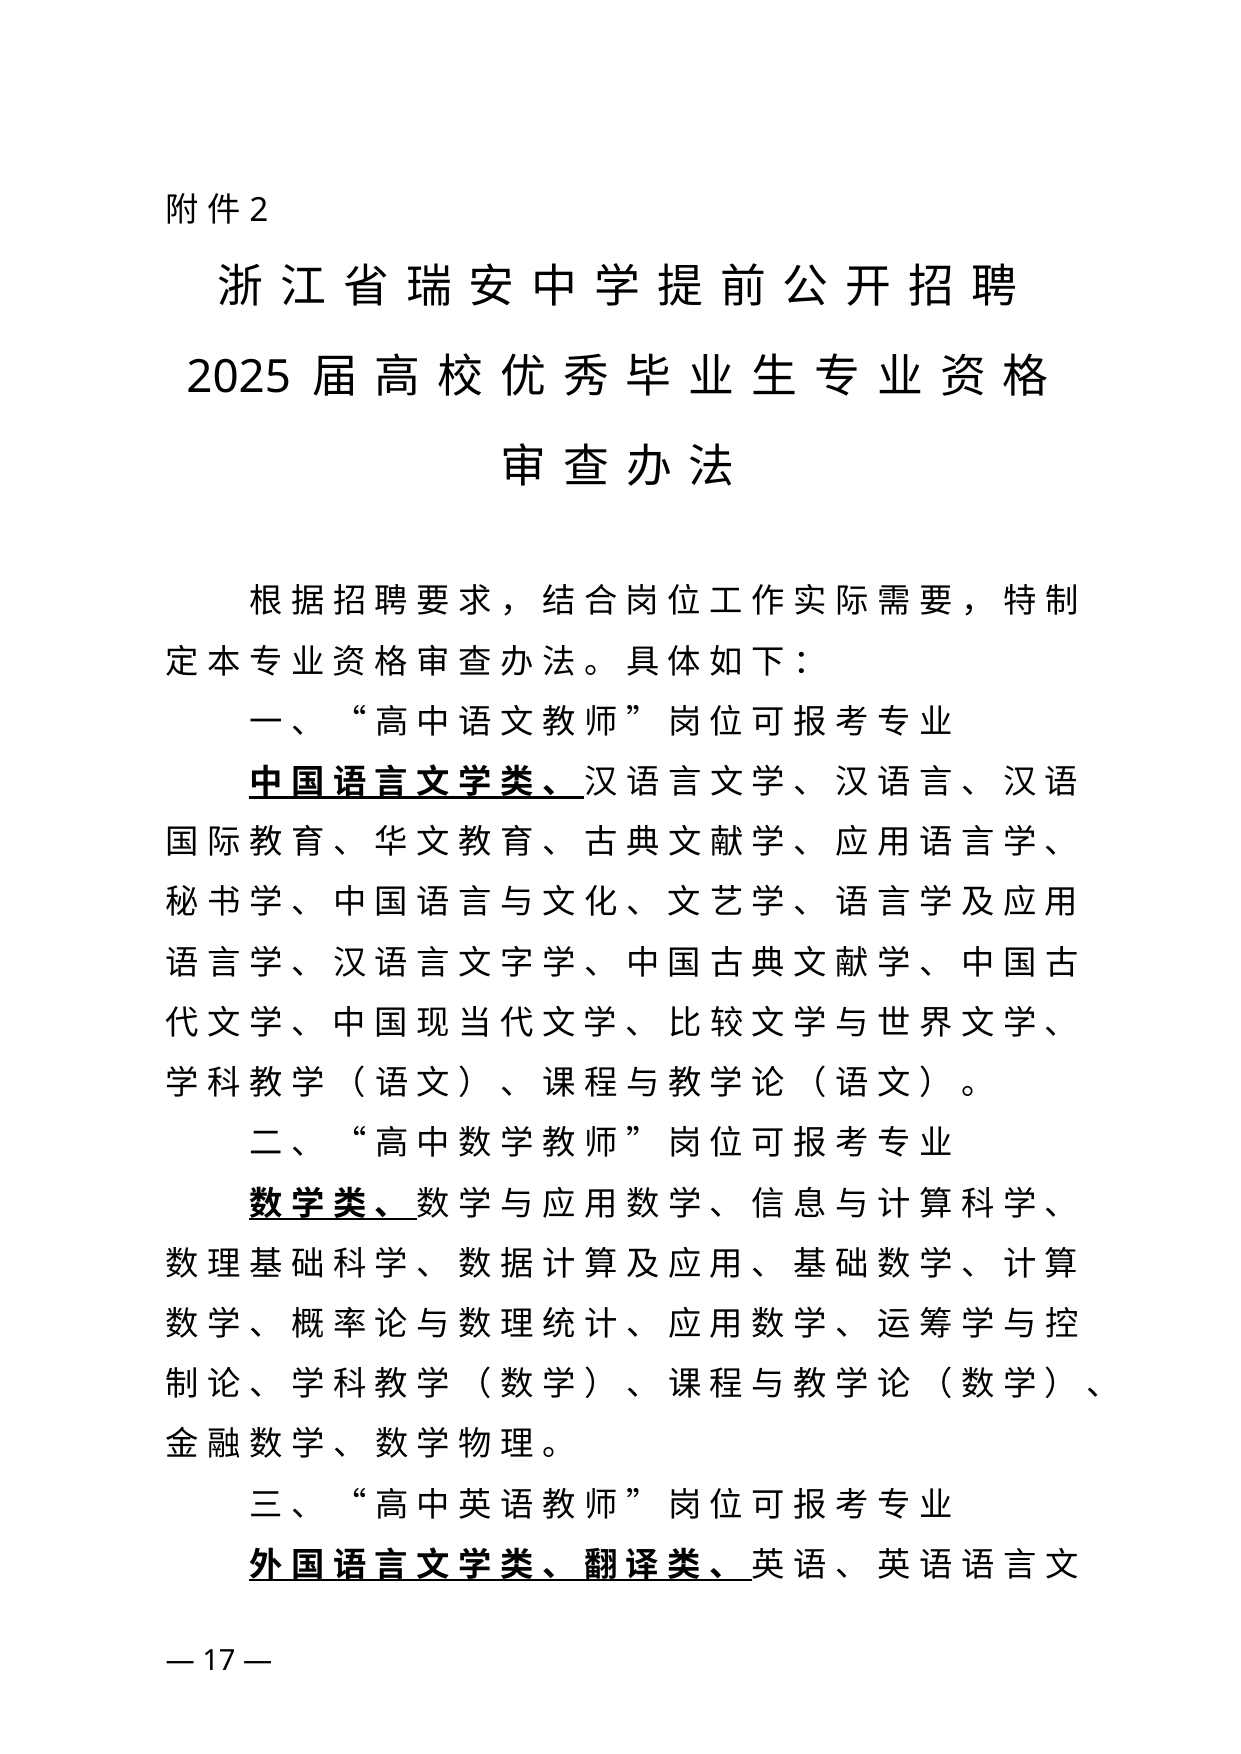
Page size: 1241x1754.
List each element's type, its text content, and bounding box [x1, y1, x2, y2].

text 三、“高中英语教师”岗位可报考专业 [165, 1471, 1087, 1532]
text 二、“高中数学教师”岗位可报考专业 [165, 1110, 1087, 1170]
text 数学类、数学与应用数学、信息与计算科学、数理基础科学、数据计算及应用、基础数学、计算数学、概率论与数理统计、应用数学、运筹学与控制论、学科教学（数学）、课程与教学论（数学）、金融数学、数学物理。 [165, 1170, 1087, 1471]
text 附件2 [165, 177, 1087, 237]
text 根据招聘要求，结合岗位工作实际需要，特制定本专业资格审查办法。具体如下： [165, 568, 1087, 689]
text 中国语言文学类、汉语言文学、汉语言、汉语国际教育、华文教育、古典文献学、应用语言学、秘书学、中国语言与文化、文艺学、语言学及应用语言学、汉语言文字学、中国古典文献学、中国古代文学、中国现当代文学、比较文学与世界文学、学科教学（语文）、课程与教学论（语文）。 [165, 749, 1087, 1110]
text 2025届高校优秀毕业生专业资格审查办法 [165, 327, 1087, 508]
text 浙江省瑞安中学提前公开招聘 [165, 237, 1087, 327]
text 一、“高中语文教师”岗位可报考专业 [165, 689, 1087, 749]
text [165, 1532, 1087, 1592]
